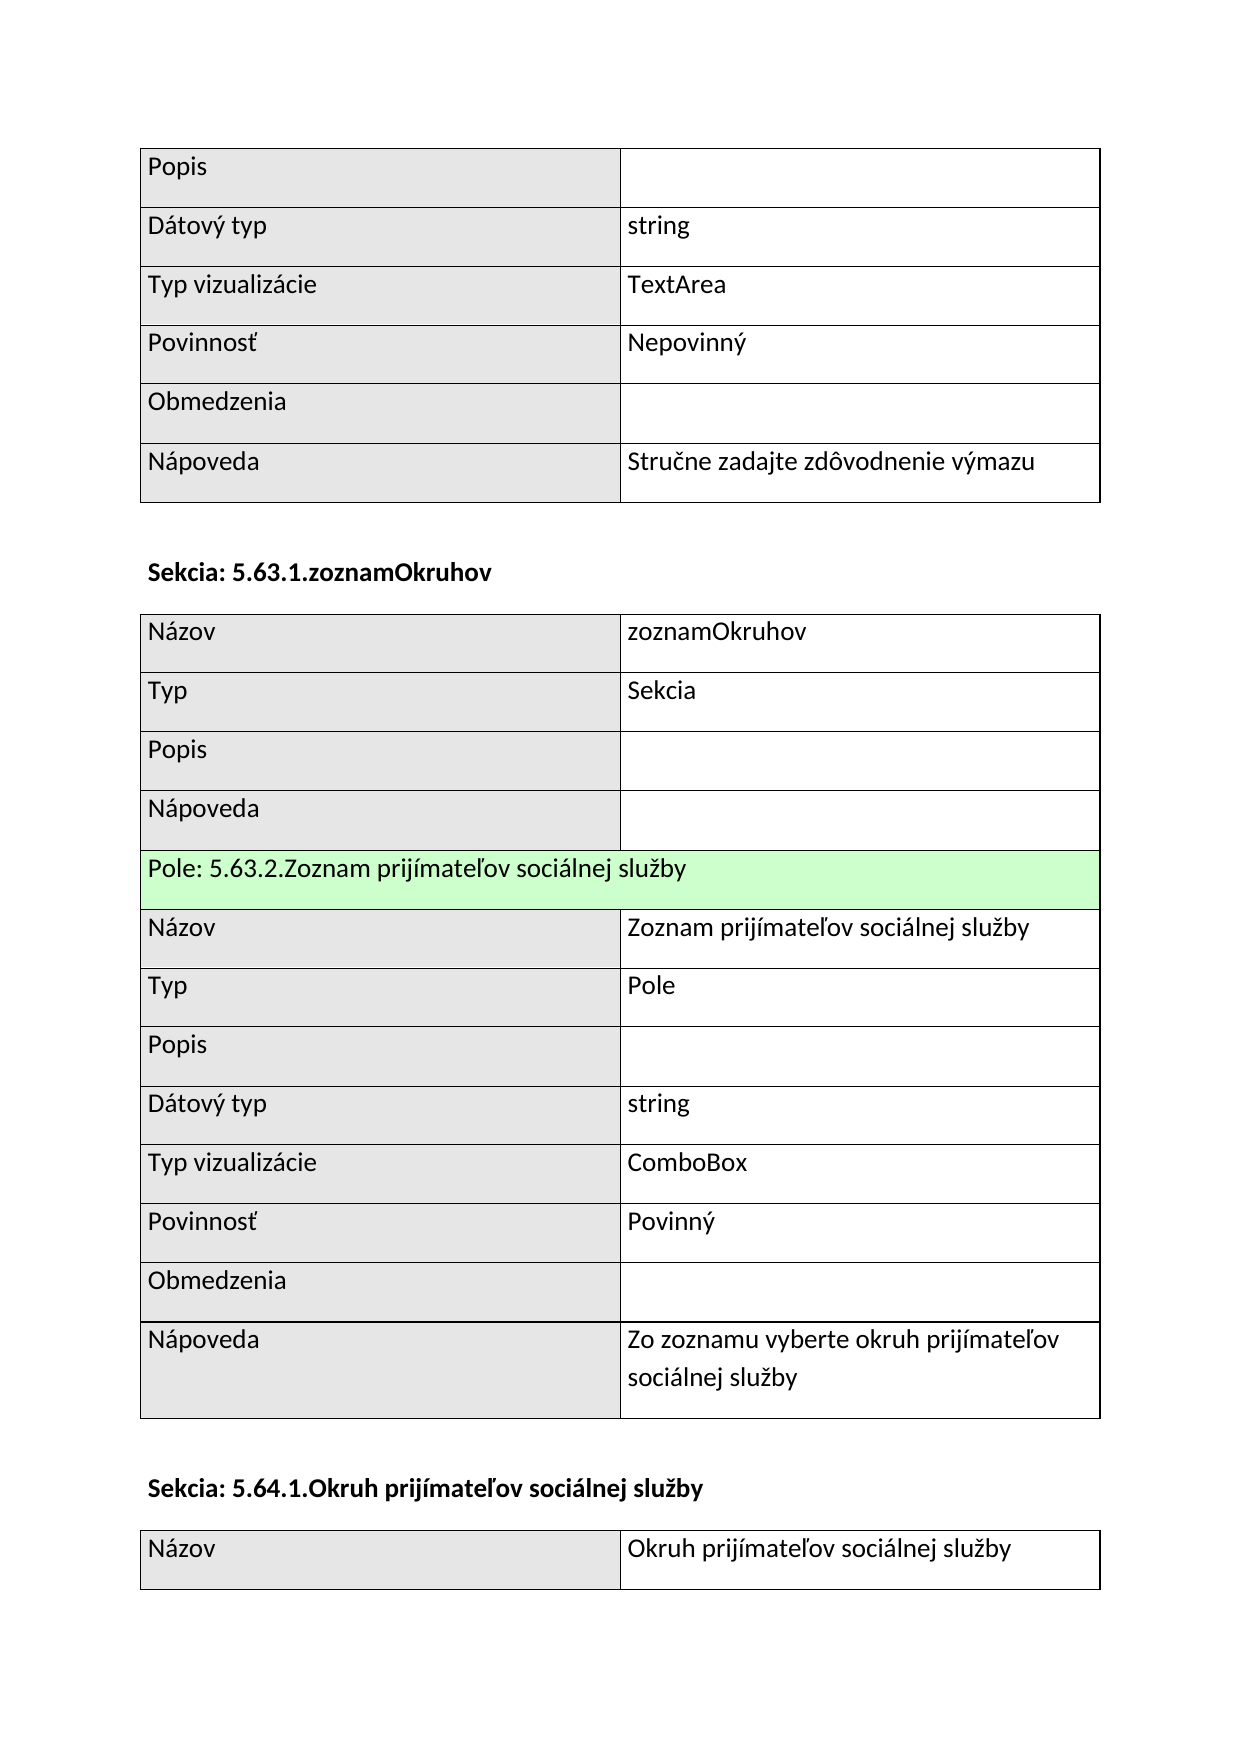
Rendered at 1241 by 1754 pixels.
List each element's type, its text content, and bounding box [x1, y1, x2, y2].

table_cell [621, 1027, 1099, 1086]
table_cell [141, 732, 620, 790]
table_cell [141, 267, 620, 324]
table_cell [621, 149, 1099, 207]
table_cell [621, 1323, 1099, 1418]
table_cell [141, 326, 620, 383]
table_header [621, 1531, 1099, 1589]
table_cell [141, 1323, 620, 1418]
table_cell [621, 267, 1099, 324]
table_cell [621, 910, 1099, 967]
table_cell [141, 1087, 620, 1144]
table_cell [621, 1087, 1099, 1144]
text Sekcia: 5.63.1.zoznamOkruhov [148, 555, 1093, 588]
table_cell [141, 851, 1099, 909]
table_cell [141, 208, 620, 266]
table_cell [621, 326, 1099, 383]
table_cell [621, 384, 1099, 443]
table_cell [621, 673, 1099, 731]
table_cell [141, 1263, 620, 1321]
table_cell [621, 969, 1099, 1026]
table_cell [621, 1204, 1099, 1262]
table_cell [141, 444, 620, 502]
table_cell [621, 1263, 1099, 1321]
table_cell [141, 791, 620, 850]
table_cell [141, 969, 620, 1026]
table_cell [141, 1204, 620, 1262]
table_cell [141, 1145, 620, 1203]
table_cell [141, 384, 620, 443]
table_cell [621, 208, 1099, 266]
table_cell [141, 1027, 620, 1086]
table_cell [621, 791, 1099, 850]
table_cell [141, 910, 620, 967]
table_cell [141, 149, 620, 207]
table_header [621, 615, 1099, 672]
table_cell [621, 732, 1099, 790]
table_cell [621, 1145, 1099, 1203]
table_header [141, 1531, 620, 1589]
text Sekcia: 5.64.1.Okruh prijímateľov sociálnej služby [148, 1471, 1093, 1504]
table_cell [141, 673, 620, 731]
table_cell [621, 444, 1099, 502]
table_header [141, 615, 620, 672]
